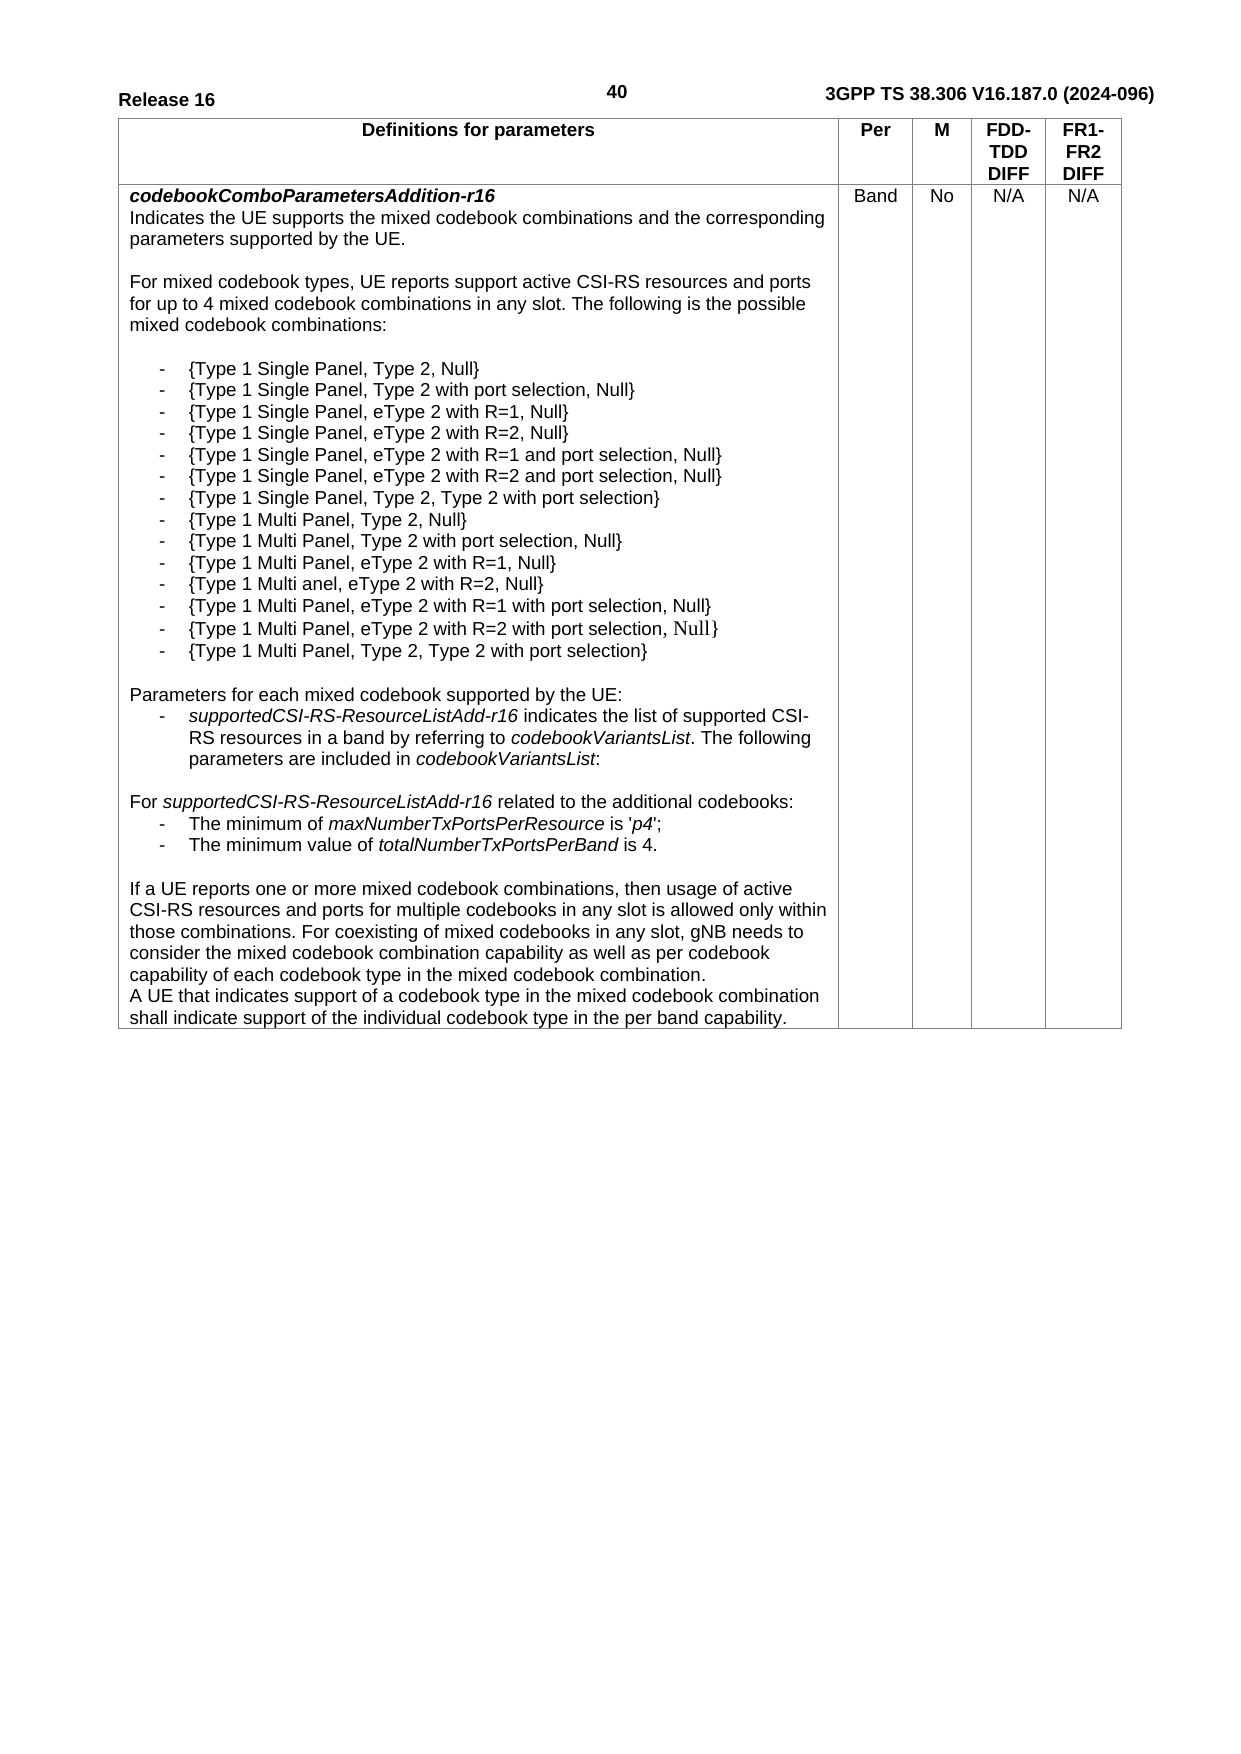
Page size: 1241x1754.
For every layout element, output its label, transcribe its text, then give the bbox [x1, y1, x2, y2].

table_cell N/A [972, 185, 1045, 1028]
table_header M [913, 119, 971, 184]
table_cell N/A [1046, 185, 1121, 1028]
table_header FDD-TDD DIFF [972, 119, 1045, 184]
table_cell Band [839, 185, 912, 1028]
table_header FR1-FR2 DIFF [1046, 119, 1121, 184]
table_cell No [913, 185, 971, 1028]
table_cell codebookComboParametersAddition-r16 Indicates the UE supports the mixed codebook combinations and the corresponding parameters supported by the UE. For mixed codebook types, UE reports support active CSI-RS resources and ports for up to 4 mixed codebook combinations in any slot. The following is the possible mixed codebook combinations: - {Type 1 Single Panel, Type 2, Null} - {Type 1 Single Panel, Type 2 with port selection, Null} - {Type 1 Single Panel, eType 2 with R=1, Null} - {Type 1 Single Panel, eType 2 with R=2, Null} - {Type 1 Single Panel, eType 2 with R=1 and port selection, Null} - {Type 1 Single Panel, eType 2 with R=2 and port selection, Null} - {Type 1 Single Panel, Type 2, Type 2 with port selection} - {Type 1 Multi Panel, Type 2, Null} - {Type 1 Multi Panel, Type 2 with port selection, Null} - {Type 1 Multi Panel, eType 2 with R=1, Null} - {Type 1 Multi anel, eType 2 with R=2, Null} - {Type 1 Multi Panel, eType 2 with R=1 with port selection, Null} - {Type 1 Multi Panel, eType 2 with R=2 with port selection, Null} - {Type 1 Multi Panel, Type 2, Type 2 with port selection} Parameters for each mixed codebook supported by the UE: - supportedCSI-RS-ResourceListAdd-r16 indicates the list of supported CSI-RS resources in a band by referring to codebookVariantsList. The following parameters are included in codebookVariantsList: For supportedCSI-RS-ResourceListAdd-r16 related to the additional codebooks: - The minimum of maxNumberTxPortsPerResource is 'p4'; - The minimum value of totalNumberTxPortsPerBand is 4. If a UE reports one or more mixed codebook combinations, then usage of active CSI-RS resources and ports for multiple codebooks in any slot is allowed only within those combinations. For coexisting of mixed codebooks in any slot, gNB needs to consider the mixed codebook combination capability as well as per codebook capability of each codebook type in the mixed codebook combination. A UE that indicates support of a codebook type in the mixed codebook combination shall indicate support of the individual codebook type in the per band capability. [119, 185, 838, 1028]
table_header Definitions for parameters [119, 119, 838, 184]
table_header Per [839, 119, 912, 184]
